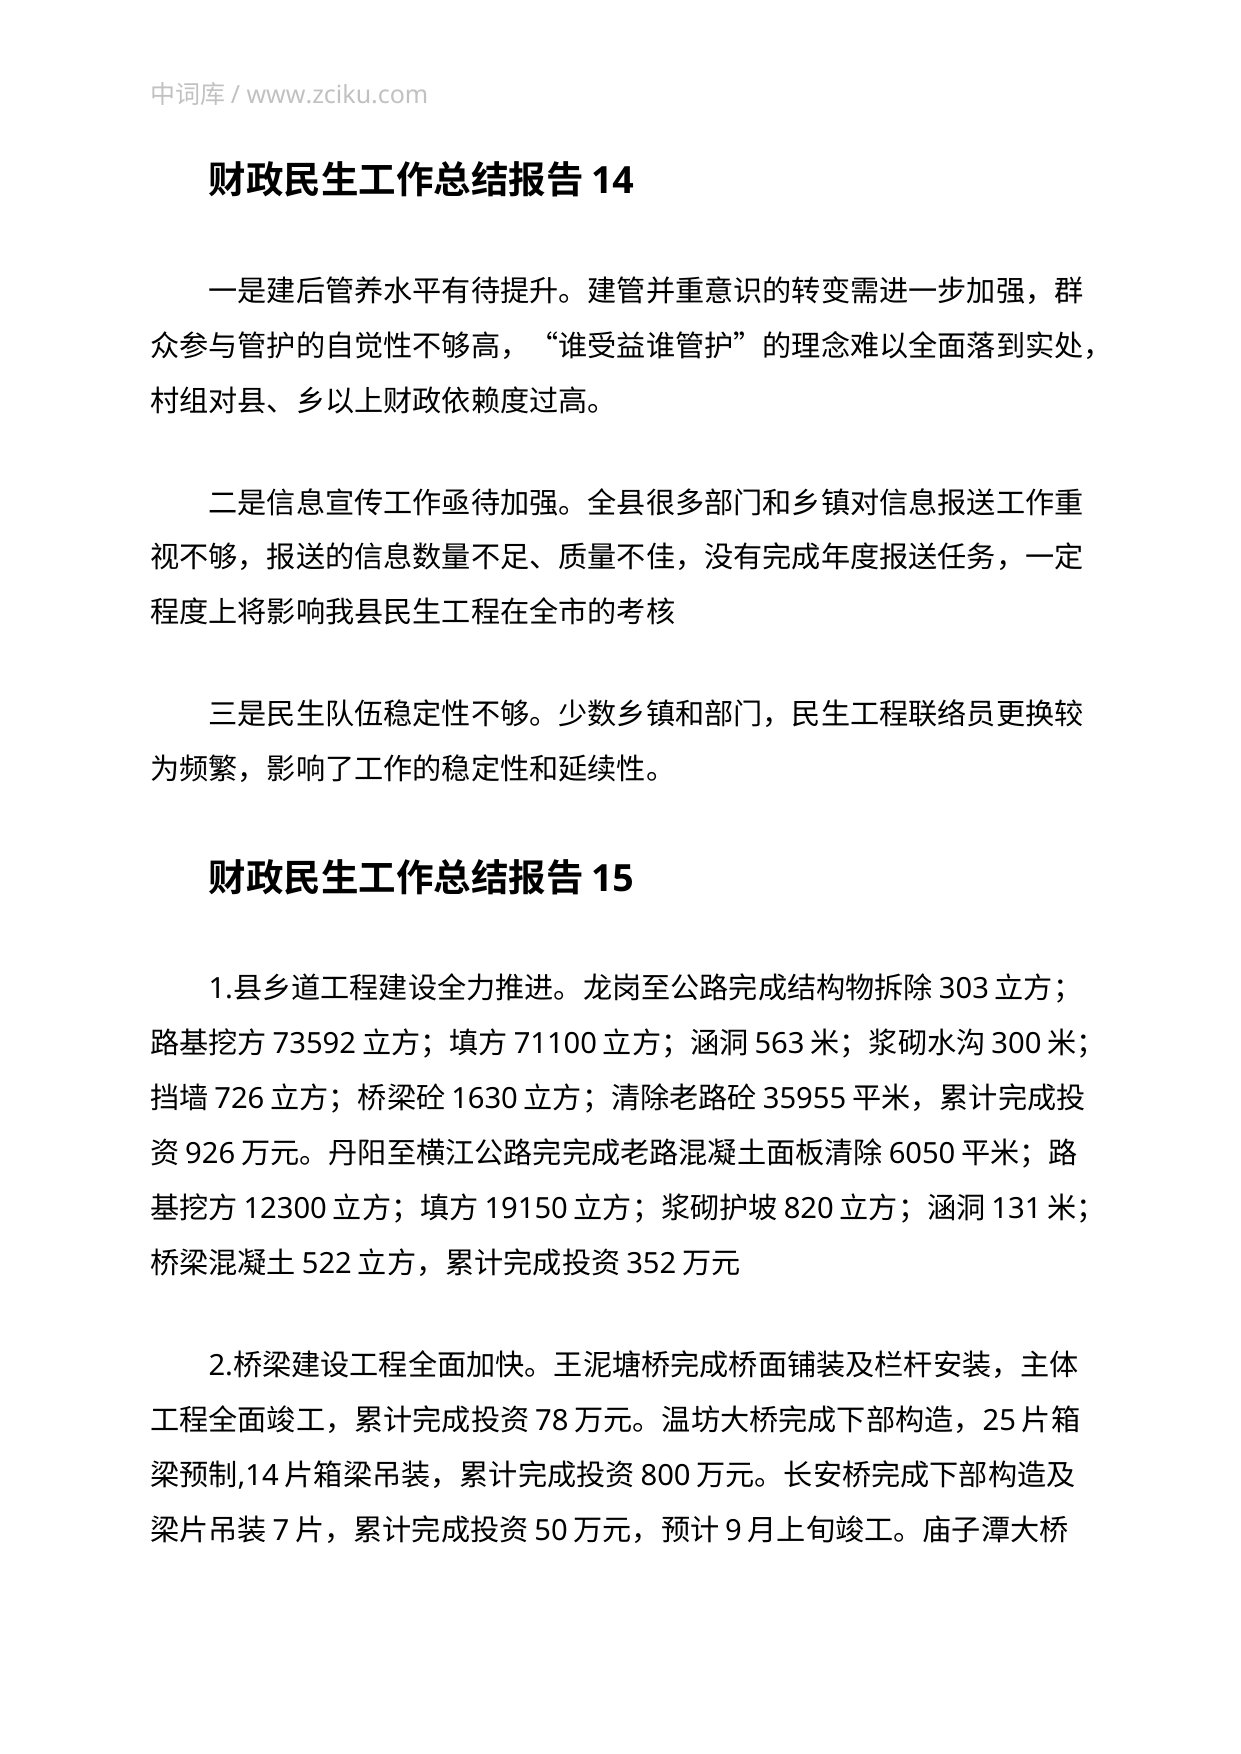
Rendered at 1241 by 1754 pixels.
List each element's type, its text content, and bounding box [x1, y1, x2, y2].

text 三是民生队伍稳定性不够。少数乡镇和部门，民生工程联络员更换较为频繁，影响了工作的稳定性和延续性。 [150, 691, 1090, 788]
text 财政民生工作总结报告15 [150, 847, 1090, 902]
text 一是建后管养水平有待提升。建管并重意识的转变需进一步加强，群众参与管护的自觉性不够高，“谁受益谁管护”的理念难以全面落到实处，村组对县、乡以上财政依赖度过高。 [150, 268, 1090, 420]
text 二是信息宣传工作亟待加强。全县很多部门和乡镇对信息报送工作重视不够，报送的信息数量不足、质量不佳，没有完成年度报送任务，一定程度上将影响我县民生工程在全市的考核 [150, 479, 1090, 631]
text 财政民生工作总结报告14 [150, 150, 1090, 204]
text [150, 1342, 1090, 1549]
text 1.县乡道工程建设全力推进。龙岗至公路完成结构物拆除303立方；路基挖方73592立方；填方71100立方；涵洞563米；浆砌水沟300米；挡墙726立方；桥梁砼1630立方；清除老路砼35955平米，累计完成投资926万元。丹阳至横江公路完完成老路混凝土面板清除6050平米；路基挖方12300立方；填方19150立方；浆砌护坡820立方；涵洞131米；桥梁混凝土522立方，累计完成投资352万元 [150, 965, 1090, 1282]
